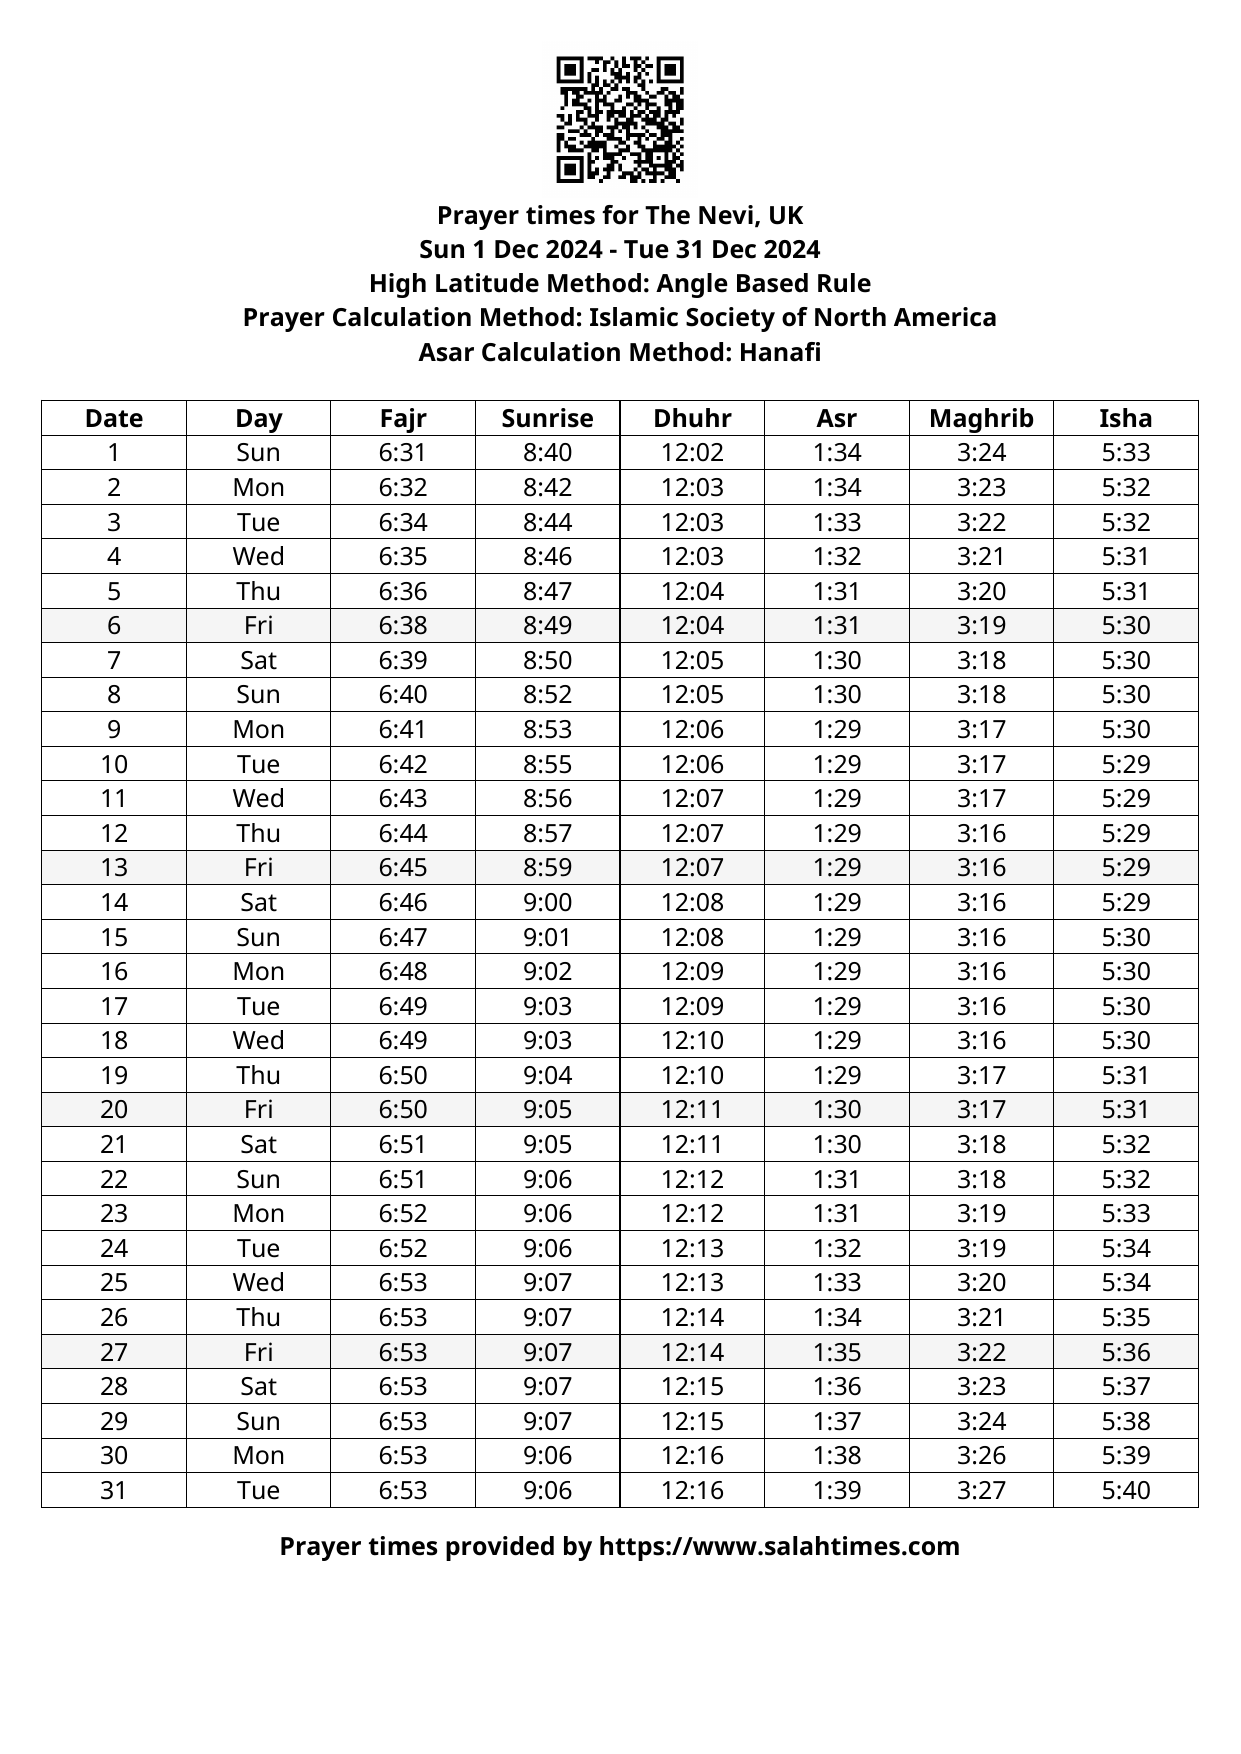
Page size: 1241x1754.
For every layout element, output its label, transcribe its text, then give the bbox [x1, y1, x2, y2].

table_cell 1:39 [765, 1473, 909, 1507]
table_cell 3:21 [910, 1300, 1053, 1334]
table_cell 5:38 [1054, 1404, 1198, 1437]
table_cell 26 [42, 1300, 186, 1334]
table_cell 3:26 [910, 1439, 1053, 1472]
table_cell 12:03 [621, 539, 764, 573]
table_cell 1:29 [765, 816, 909, 849]
table_cell 12:03 [621, 470, 764, 504]
table_cell 3:17 [910, 1093, 1053, 1126]
table_cell 6:34 [331, 505, 475, 538]
table_cell 5:32 [1054, 505, 1198, 538]
table_cell 5:30 [1054, 1024, 1198, 1057]
table_cell 6:42 [331, 747, 475, 780]
table_cell 8:42 [476, 470, 619, 504]
table_cell 8:56 [476, 781, 619, 815]
table_cell 3:23 [910, 1369, 1053, 1403]
table_cell 12:06 [621, 747, 764, 780]
table_cell 3:19 [910, 1196, 1053, 1230]
table_cell 8:47 [476, 574, 619, 607]
table_cell 1:29 [765, 954, 909, 988]
table_cell 9:06 [476, 1196, 619, 1230]
table_cell 6:53 [331, 1335, 475, 1368]
table_cell 9:04 [476, 1058, 619, 1092]
table_cell 8:44 [476, 505, 619, 538]
table_cell 6:35 [331, 539, 475, 573]
table_cell 16 [42, 954, 186, 988]
table_header Fajr [331, 401, 475, 434]
table_cell 12:05 [621, 678, 764, 711]
table_cell 1 [42, 436, 186, 469]
table_header Date [42, 401, 186, 434]
table_cell 6:44 [331, 816, 475, 849]
table_cell 8:57 [476, 816, 619, 849]
table_cell Fri [187, 1335, 330, 1368]
table_cell Mon [187, 1439, 330, 1472]
table_cell 1:37 [765, 1404, 909, 1437]
table_cell 22 [42, 1162, 186, 1195]
table_cell 3:16 [910, 920, 1053, 953]
table_cell 6:36 [331, 574, 475, 607]
table_cell Tue [187, 989, 330, 1022]
table_cell Sat [187, 1369, 330, 1403]
table_cell 12:14 [621, 1300, 764, 1334]
table_cell 6:53 [331, 1473, 475, 1507]
table_cell 8:55 [476, 747, 619, 780]
table_cell 12:15 [621, 1369, 764, 1403]
table_cell 6 [42, 609, 186, 642]
table_cell 5:36 [1054, 1335, 1198, 1368]
table_cell 5:30 [1054, 609, 1198, 642]
table_cell 3:19 [910, 1231, 1053, 1264]
table_cell 7 [42, 643, 186, 677]
table_cell 12:03 [621, 505, 764, 538]
table_cell 6:45 [331, 851, 475, 884]
table_cell Thu [187, 1058, 330, 1092]
table_cell 3:19 [910, 609, 1053, 642]
table_cell 1:29 [765, 781, 909, 815]
table_cell 6:53 [331, 1439, 475, 1472]
table_cell 28 [42, 1369, 186, 1403]
table_cell 5:29 [1054, 851, 1198, 884]
table_cell 12:12 [621, 1196, 764, 1230]
table_cell 5:30 [1054, 678, 1198, 711]
table_cell 31 [42, 1473, 186, 1507]
table_cell 1:31 [765, 1162, 909, 1195]
table_cell 6:39 [331, 643, 475, 677]
table_cell 3:24 [910, 1404, 1053, 1437]
table_cell 9:07 [476, 1335, 619, 1368]
table_cell 6:51 [331, 1127, 475, 1161]
table_cell Wed [187, 1266, 330, 1299]
table_cell 9:07 [476, 1404, 619, 1437]
table_cell 12:08 [621, 920, 764, 953]
table_cell 5:33 [1054, 1196, 1198, 1230]
table_cell Wed [187, 781, 330, 815]
table_cell 5:29 [1054, 747, 1198, 780]
table_cell Sat [187, 643, 330, 677]
table_cell 6:53 [331, 1266, 475, 1299]
table_cell 3:17 [910, 712, 1053, 746]
table_cell 12:10 [621, 1058, 764, 1092]
table_cell 9 [42, 712, 186, 746]
table_cell Fri [187, 851, 330, 884]
table_cell 6:53 [331, 1369, 475, 1403]
table_cell Fri [187, 609, 330, 642]
table_cell 1:36 [765, 1369, 909, 1403]
table_cell 5:31 [1054, 1058, 1198, 1092]
table_cell 1:33 [765, 1266, 909, 1299]
table_cell 12:16 [621, 1473, 764, 1507]
table_cell 1:31 [765, 574, 909, 607]
table_cell 12:14 [621, 1335, 764, 1368]
table_cell 24 [42, 1231, 186, 1264]
table_cell 15 [42, 920, 186, 953]
table_cell 6:40 [331, 678, 475, 711]
table_header Isha [1054, 401, 1198, 434]
table_cell 12:08 [621, 885, 764, 919]
table_cell Tue [187, 1473, 330, 1507]
table_cell 5:31 [1054, 539, 1198, 573]
table_cell 3:18 [910, 643, 1053, 677]
table_cell 9:06 [476, 1231, 619, 1264]
table_cell 1:34 [765, 1300, 909, 1334]
table_cell Sun [187, 1162, 330, 1195]
picture [542, 41, 699, 198]
table_cell 13 [42, 851, 186, 884]
table_cell 9:05 [476, 1127, 619, 1161]
table_cell 6:49 [331, 1024, 475, 1057]
table_cell Tue [187, 1231, 330, 1264]
table_cell 1:34 [765, 436, 909, 469]
text Asar Calculation Method: Hanafi [42, 334, 1198, 368]
text High Latitude Method: Angle Based Rule [42, 266, 1198, 300]
table_cell 30 [42, 1439, 186, 1472]
table_cell 12:15 [621, 1404, 764, 1437]
table_header Asr [765, 401, 909, 434]
table_cell 6:41 [331, 712, 475, 746]
table_cell 8 [42, 678, 186, 711]
table_cell 12:04 [621, 609, 764, 642]
table_cell 3:21 [910, 539, 1053, 573]
table_cell 6:43 [331, 781, 475, 815]
table_cell 18 [42, 1024, 186, 1057]
table_cell 12:13 [621, 1231, 764, 1264]
table_cell 3:16 [910, 954, 1053, 988]
table_cell 12:12 [621, 1162, 764, 1195]
table_cell 12 [42, 816, 186, 849]
table_cell 9:05 [476, 1093, 619, 1126]
table_cell 5:29 [1054, 816, 1198, 849]
table_cell 12:07 [621, 816, 764, 849]
text Prayer times provided by https://www.salahtimes.com [42, 1528, 1198, 1563]
table_cell Sun [187, 920, 330, 953]
table_cell 1:32 [765, 1231, 909, 1264]
table_cell 6:53 [331, 1300, 475, 1334]
table_cell Mon [187, 1196, 330, 1230]
table_cell 1:29 [765, 1058, 909, 1092]
table_cell 9:03 [476, 1024, 619, 1057]
table_cell Fri [187, 1093, 330, 1126]
table_cell Sun [187, 436, 330, 469]
table_cell 9:02 [476, 954, 619, 988]
table_cell 5:30 [1054, 712, 1198, 746]
table_cell 8:46 [476, 539, 619, 573]
table_cell 6:31 [331, 436, 475, 469]
table_cell 3:16 [910, 851, 1053, 884]
table_cell Mon [187, 470, 330, 504]
table_cell 1:29 [765, 712, 909, 746]
table_cell 8:52 [476, 678, 619, 711]
table_cell 3:16 [910, 1024, 1053, 1057]
table_cell 12:13 [621, 1266, 764, 1299]
table_cell 6:50 [331, 1058, 475, 1092]
table_cell 6:50 [331, 1093, 475, 1126]
table_cell 6:52 [331, 1196, 475, 1230]
table_cell 12:09 [621, 954, 764, 988]
table_cell 9:03 [476, 989, 619, 1022]
table_cell 3 [42, 505, 186, 538]
table_cell 3:18 [910, 678, 1053, 711]
table_cell 1:30 [765, 1093, 909, 1126]
table_cell 27 [42, 1335, 186, 1368]
table_cell 3:16 [910, 885, 1053, 919]
table_cell 6:38 [331, 609, 475, 642]
table_cell 1:32 [765, 539, 909, 573]
table_cell 25 [42, 1266, 186, 1299]
table_cell 5:35 [1054, 1300, 1198, 1334]
table_cell Thu [187, 1300, 330, 1334]
table_cell 6:47 [331, 920, 475, 953]
table_cell Sun [187, 678, 330, 711]
table_cell 1:35 [765, 1335, 909, 1368]
table_cell 3:17 [910, 1058, 1053, 1092]
table_cell Thu [187, 574, 330, 607]
table_cell 8:50 [476, 643, 619, 677]
table_cell 5:30 [1054, 643, 1198, 677]
table_cell 1:29 [765, 851, 909, 884]
table_cell 5:34 [1054, 1231, 1198, 1264]
table_cell 1:29 [765, 885, 909, 919]
table_cell 12:04 [621, 574, 764, 607]
table_cell 5:31 [1054, 1093, 1198, 1126]
table_cell 8:53 [476, 712, 619, 746]
table_cell 1:33 [765, 505, 909, 538]
table_cell 1:31 [765, 1196, 909, 1230]
table_cell 1:30 [765, 1127, 909, 1161]
table_header Sunrise [476, 401, 619, 434]
table_cell 9:00 [476, 885, 619, 919]
table_cell 3:16 [910, 989, 1053, 1022]
table_header Dhuhr [621, 401, 764, 434]
table_cell 12:02 [621, 436, 764, 469]
table_cell 3:20 [910, 574, 1053, 607]
table_cell Wed [187, 539, 330, 573]
table_cell 3:17 [910, 781, 1053, 815]
table_cell 21 [42, 1127, 186, 1161]
table_cell 1:31 [765, 609, 909, 642]
table_cell 8:49 [476, 609, 619, 642]
table_cell Wed [187, 1024, 330, 1057]
table_cell 3:24 [910, 436, 1053, 469]
table_cell 6:48 [331, 954, 475, 988]
table_cell 12:06 [621, 712, 764, 746]
table_cell 3:16 [910, 816, 1053, 849]
table_cell Thu [187, 816, 330, 849]
table_cell Mon [187, 954, 330, 988]
table_cell 5:32 [1054, 1127, 1198, 1161]
table_cell 5:37 [1054, 1369, 1198, 1403]
table_cell 11 [42, 781, 186, 815]
table_cell 5 [42, 574, 186, 607]
table_cell 12:07 [621, 851, 764, 884]
table_cell 9:07 [476, 1266, 619, 1299]
table_cell 12:11 [621, 1093, 764, 1126]
table_cell 1:29 [765, 1024, 909, 1057]
table_cell 5:34 [1054, 1266, 1198, 1299]
table_cell 2 [42, 470, 186, 504]
table_cell 1:29 [765, 920, 909, 953]
table_cell 3:20 [910, 1266, 1053, 1299]
table_cell 9:01 [476, 920, 619, 953]
table_cell 3:27 [910, 1473, 1053, 1507]
table_cell 5:40 [1054, 1473, 1198, 1507]
table_cell 9:07 [476, 1300, 619, 1334]
table_cell 14 [42, 885, 186, 919]
table_cell 1:38 [765, 1439, 909, 1472]
table_cell 5:32 [1054, 1162, 1198, 1195]
table_cell 1:30 [765, 643, 909, 677]
table_cell 6:52 [331, 1231, 475, 1264]
table_cell 1:30 [765, 678, 909, 711]
table_cell 12:09 [621, 989, 764, 1022]
text Sun 1 Dec 2024 - Tue 31 Dec 2024 [42, 232, 1198, 266]
table_header Maghrib [910, 401, 1053, 434]
table_cell 5:30 [1054, 989, 1198, 1022]
table_cell 6:51 [331, 1162, 475, 1195]
table_cell 4 [42, 539, 186, 573]
table_cell 3:23 [910, 470, 1053, 504]
table_cell 9:06 [476, 1473, 619, 1507]
table_cell 5:30 [1054, 920, 1198, 953]
table_cell 1:29 [765, 989, 909, 1022]
table_cell 6:32 [331, 470, 475, 504]
text Prayer Calculation Method: Islamic Society of North America [42, 300, 1198, 334]
table_cell 3:22 [910, 1335, 1053, 1368]
table_cell 1:34 [765, 470, 909, 504]
table_cell 5:39 [1054, 1439, 1198, 1472]
table_cell 23 [42, 1196, 186, 1230]
table_cell Tue [187, 505, 330, 538]
table_cell 3:18 [910, 1162, 1053, 1195]
table_cell 3:22 [910, 505, 1053, 538]
table_cell 6:46 [331, 885, 475, 919]
table_cell 19 [42, 1058, 186, 1092]
table_cell 12:11 [621, 1127, 764, 1161]
table_cell 5:30 [1054, 954, 1198, 988]
table_cell 5:31 [1054, 574, 1198, 607]
table_cell 17 [42, 989, 186, 1022]
table_cell Tue [187, 747, 330, 780]
table_header Day [187, 401, 330, 434]
table_cell 12:16 [621, 1439, 764, 1472]
table_cell 9:06 [476, 1162, 619, 1195]
text Prayer times for The Nevi, UK [42, 198, 1198, 232]
table_cell 8:40 [476, 436, 619, 469]
table_cell Sun [187, 1404, 330, 1437]
table_cell 6:53 [331, 1404, 475, 1437]
table_cell 9:06 [476, 1439, 619, 1472]
table_cell 20 [42, 1093, 186, 1126]
table_cell Sat [187, 885, 330, 919]
table_cell 5:32 [1054, 470, 1198, 504]
table_cell Sat [187, 1127, 330, 1161]
table_cell 8:59 [476, 851, 619, 884]
table_cell 1:29 [765, 747, 909, 780]
table_cell 12:05 [621, 643, 764, 677]
table_cell 6:49 [331, 989, 475, 1022]
table_cell Mon [187, 712, 330, 746]
table_cell 10 [42, 747, 186, 780]
table_cell 3:17 [910, 747, 1053, 780]
table_cell 5:29 [1054, 885, 1198, 919]
table_cell 9:07 [476, 1369, 619, 1403]
table_cell 29 [42, 1404, 186, 1437]
table_cell 5:33 [1054, 436, 1198, 469]
table_cell 5:29 [1054, 781, 1198, 815]
table_cell 3:18 [910, 1127, 1053, 1161]
table_cell 12:07 [621, 781, 764, 815]
table_cell 12:10 [621, 1024, 764, 1057]
